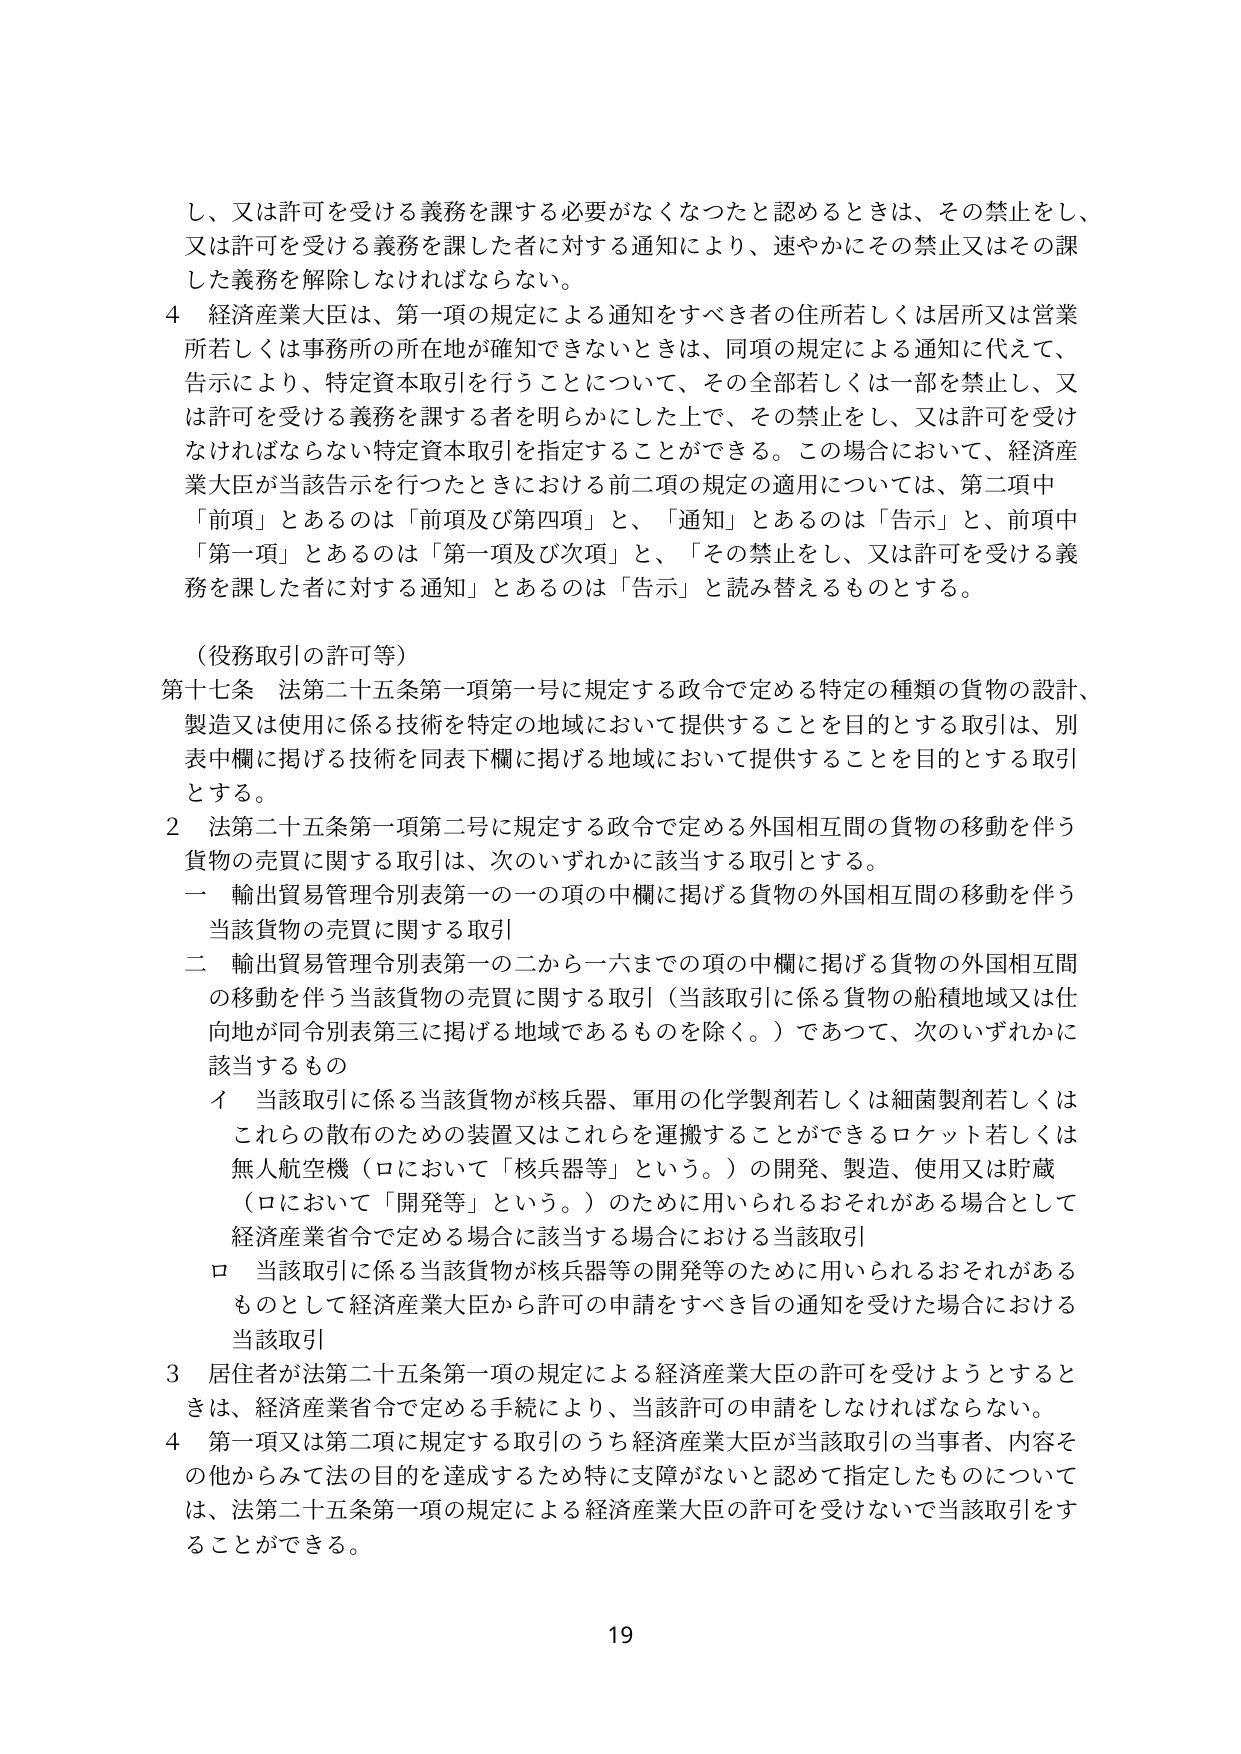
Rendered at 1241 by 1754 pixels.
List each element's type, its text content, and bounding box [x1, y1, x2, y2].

text ３ 居住者が法第二十五条第一項の規定による経済産業大臣の許可を受けようとするときは、経済産業省令で定める手続により、当該許可の申請をしなければならない。 [161, 1355, 1079, 1424]
text イ 当該取引に係る当該貨物が核兵器、軍用の化学製剤若しくは細菌製剤若しくはこれらの散布のための装置又はこれらを運搬することができるロケット若しくは無人航空機（ロにおいて「核兵器等」という。）の開発、製造、使用又は貯蔵（ロにおいて「開発等」という。）のために用いられるおそれがある場合として経済産業省令で定める場合に該当する場合における当該取引 [207, 1082, 1079, 1253]
text 二 輸出貿易管理令別表第一の二から一六までの項の中欄に掲げる貨物の外国相互間の移動を伴う当該貨物の売買に関する取引（当該取引に係る貨物の船積地域又は仕向地が同令別表第三に掲げる地域であるものを除く。）であつて、次のいずれかに該当するもの [184, 945, 1079, 1082]
text ２ 法第二十五条第一項第二号に規定する政令で定める外国相互間の貨物の移動を伴う貨物の売買に関する取引は、次のいずれかに該当する取引とする。 [161, 809, 1079, 877]
text 第十七条 法第二十五条第一項第一号に規定する政令で定める特定の種類の貨物の設計、製造又は使用に係る技術を特定の地域において提供することを目的とする取引は、別表中欄に掲げる技術を同表下欄に掲げる地域において提供することを目的とする取引とする。 [161, 672, 1079, 809]
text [161, 194, 1079, 296]
text ロ 当該取引に係る当該貨物が核兵器等の開発等のために用いられるおそれがあるものとして経済産業大臣から許可の申請をすべき旨の通知を受けた場合における当該取引 [207, 1253, 1079, 1355]
text ４ 経済産業大臣は、第一項の規定による通知をすべき者の住所若しくは居所又は営業所若しくは事務所の所在地が確知できないときは、同項の規定による通知に代えて、告示により、特定資本取引を行うことについて、その全部若しくは一部を禁止し、又は許可を受ける義務を課する者を明らかにした上で、その禁止をし、又は許可を受けなければならない特定資本取引を指定することができる。この場合において、経済産業大臣が当該告示を行つたときにおける前二項の規定の適用については、第二項中「前項」とあるのは「前項及び第四項」と、「通知」とあるのは「告示」と、前項中「第一項」とあるのは「第一項及び次項」と、「その禁止をし、又は許可を受ける義務を課した者に対する通知」とあるのは「告示」と読み替えるものとする。 [161, 296, 1079, 604]
text （役務取引の許可等） [184, 638, 1079, 672]
text ４ 第一項又は第二項に規定する取引のうち経済産業大臣が当該取引の当事者、内容その他からみて法の目的を達成するため特に支障がないと認めて指定したものについては、法第二十五条第一項の規定による経済産業大臣の許可を受けないで当該取引をすることができる。 [161, 1424, 1079, 1560]
text 一 輸出貿易管理令別表第一の一の項の中欄に掲げる貨物の外国相互間の移動を伴う当該貨物の売買に関する取引 [184, 877, 1079, 945]
